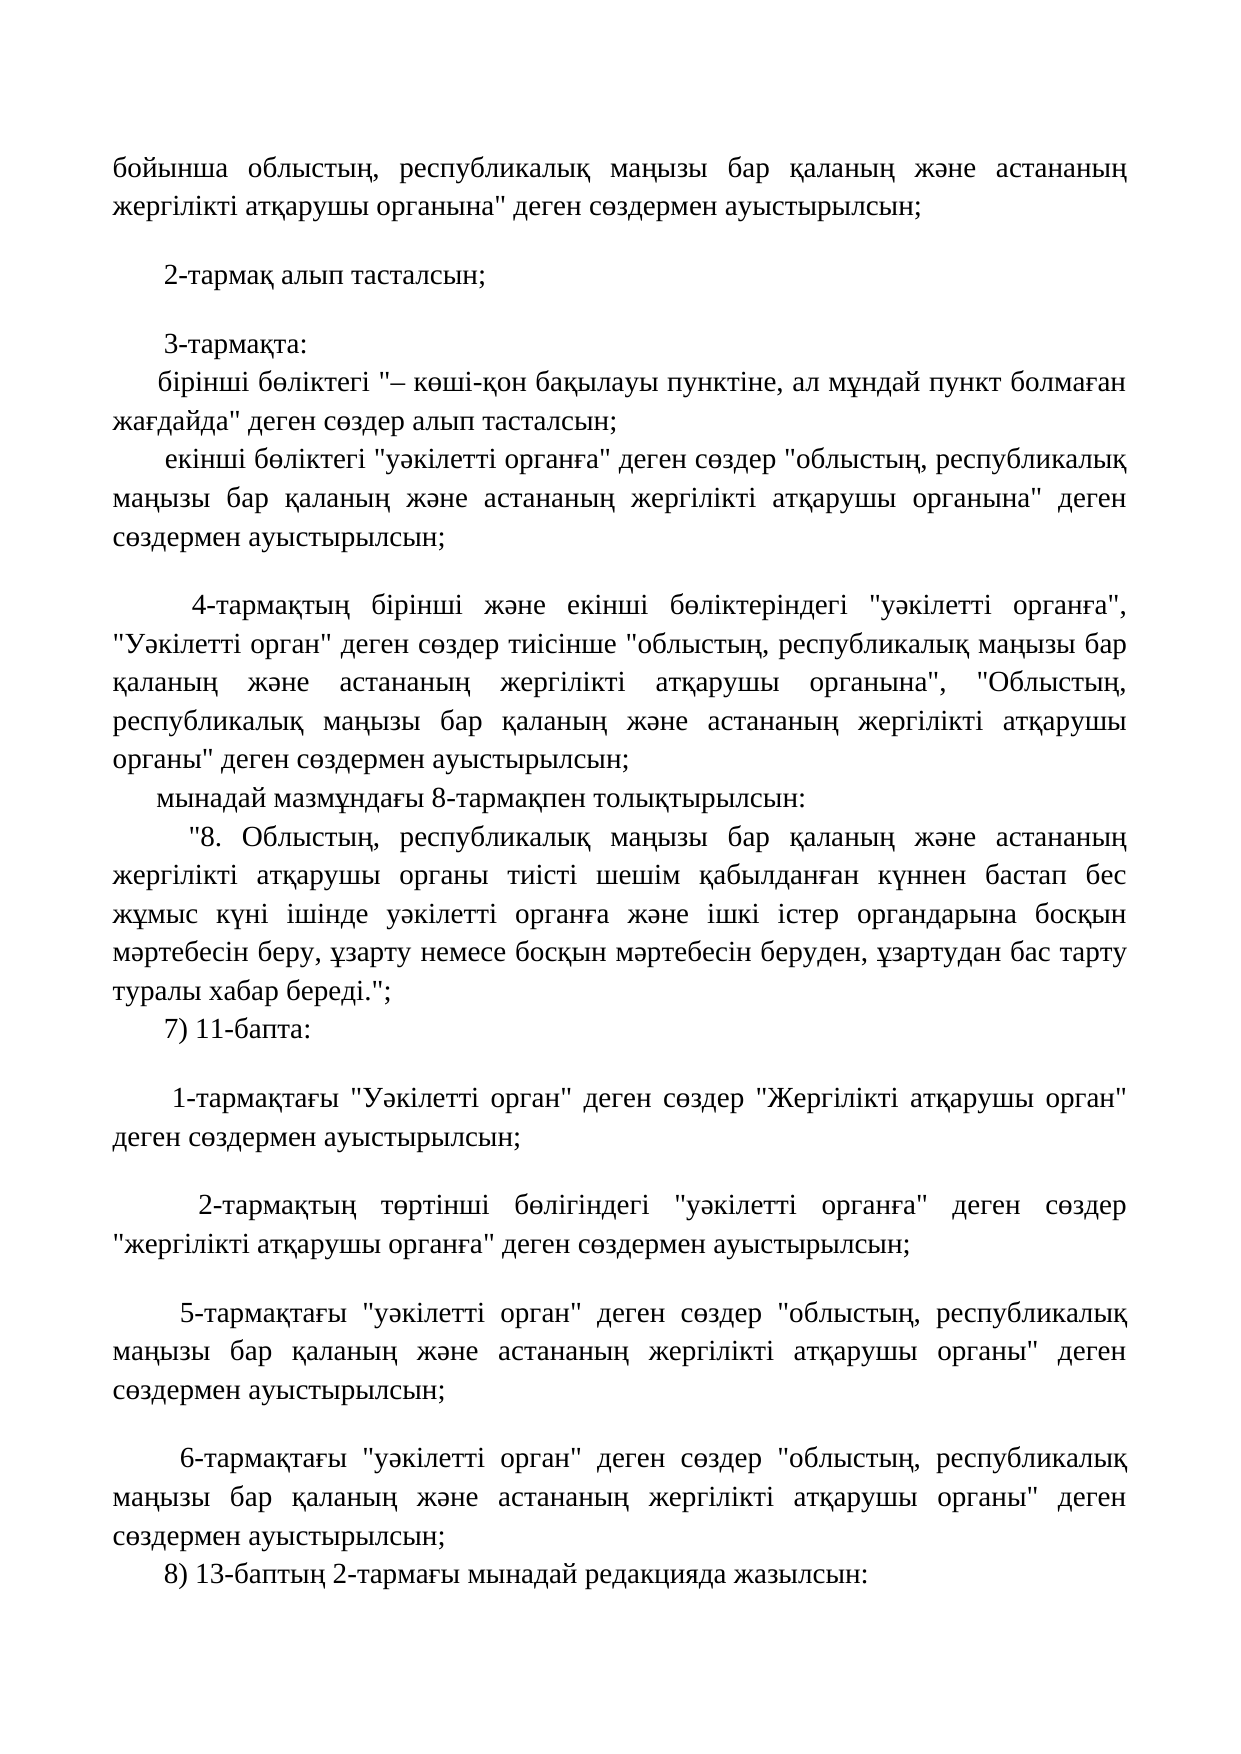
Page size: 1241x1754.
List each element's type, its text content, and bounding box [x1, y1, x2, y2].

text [112, 150, 1128, 222]
text "8. Облыстың, республикалық маңызы бар қаланың және астананың жергілікті атқарушы органы тиісті шешім қабылданған күннен бастап бес жұмыс күні ішінде уәкілетті органға және ішкі істер органдарына босқын мәртебесін беру, ұзарту немесе босқын мәртебесін беруден, ұзартудан бас тарту туралы хабар береді."; [112, 819, 1128, 1006]
text 4-тармақтың бірінші және екінші бөліктеріндегі "уәкілетті органға", "Уәкілетті орган" деген сөздер тиісінше "облыстың, республикалық маңызы бар қаланың және астананың жергілікті атқарушы органына", "Облыстың, республикалық маңызы бар қаланың және астананың жергілікті атқарушы органы" деген сөздермен ауыстырылсын; [112, 587, 1128, 775]
text мынадай мазмұндағы 8-тармақпен толықтырылсын: [112, 780, 1128, 814]
text 6-тармақтағы "уәкілетті орган" деген сөздер "облыстың, республикалық маңызы бар қаланың және астананың жергілікті атқарушы органы" деген сөздермен ауыстырылсын; [112, 1441, 1128, 1551]
text 3-тармақта: [112, 326, 1128, 359]
text 7) 11-бапта: [112, 1011, 1128, 1045]
text 2-тармақтың төртінші бөлігіндегі "уәкілетті органға" деген сөздер "жергілікті атқарушы органға" деген сөздермен ауыстырылсын; [112, 1187, 1128, 1259]
text екінші бөліктегі "уәкілетті органға" деген сөздер "облыстың, республикалық маңызы бар қаланың және астананың жергілікті атқарушы органына" деген сөздермен ауыстырылсын; [112, 442, 1128, 552]
text бірінші бөліктегі "– көші-қон бақылауы пунктіне, ал мұндай пункт болмаған жағдайда" деген сөздер алып тасталсын; [112, 364, 1128, 437]
text 5-тармақтағы "уәкілетті орган" деген сөздер "облыстың, республикалық маңызы бар қаланың және астананың жергілікті атқарушы органы" деген сөздермен ауыстырылсын; [112, 1295, 1128, 1405]
text 8) 13-баптың 2-тармағы мынадай редакцияда жазылсын: [112, 1556, 1128, 1590]
text 2-тармақ алып тасталсын; [112, 257, 1128, 291]
text 1-тармақтағы "Уәкілетті орган" деген сөздер "Жергілікті атқарушы орган" деген сөздермен ауыстырылсын; [112, 1080, 1128, 1152]
